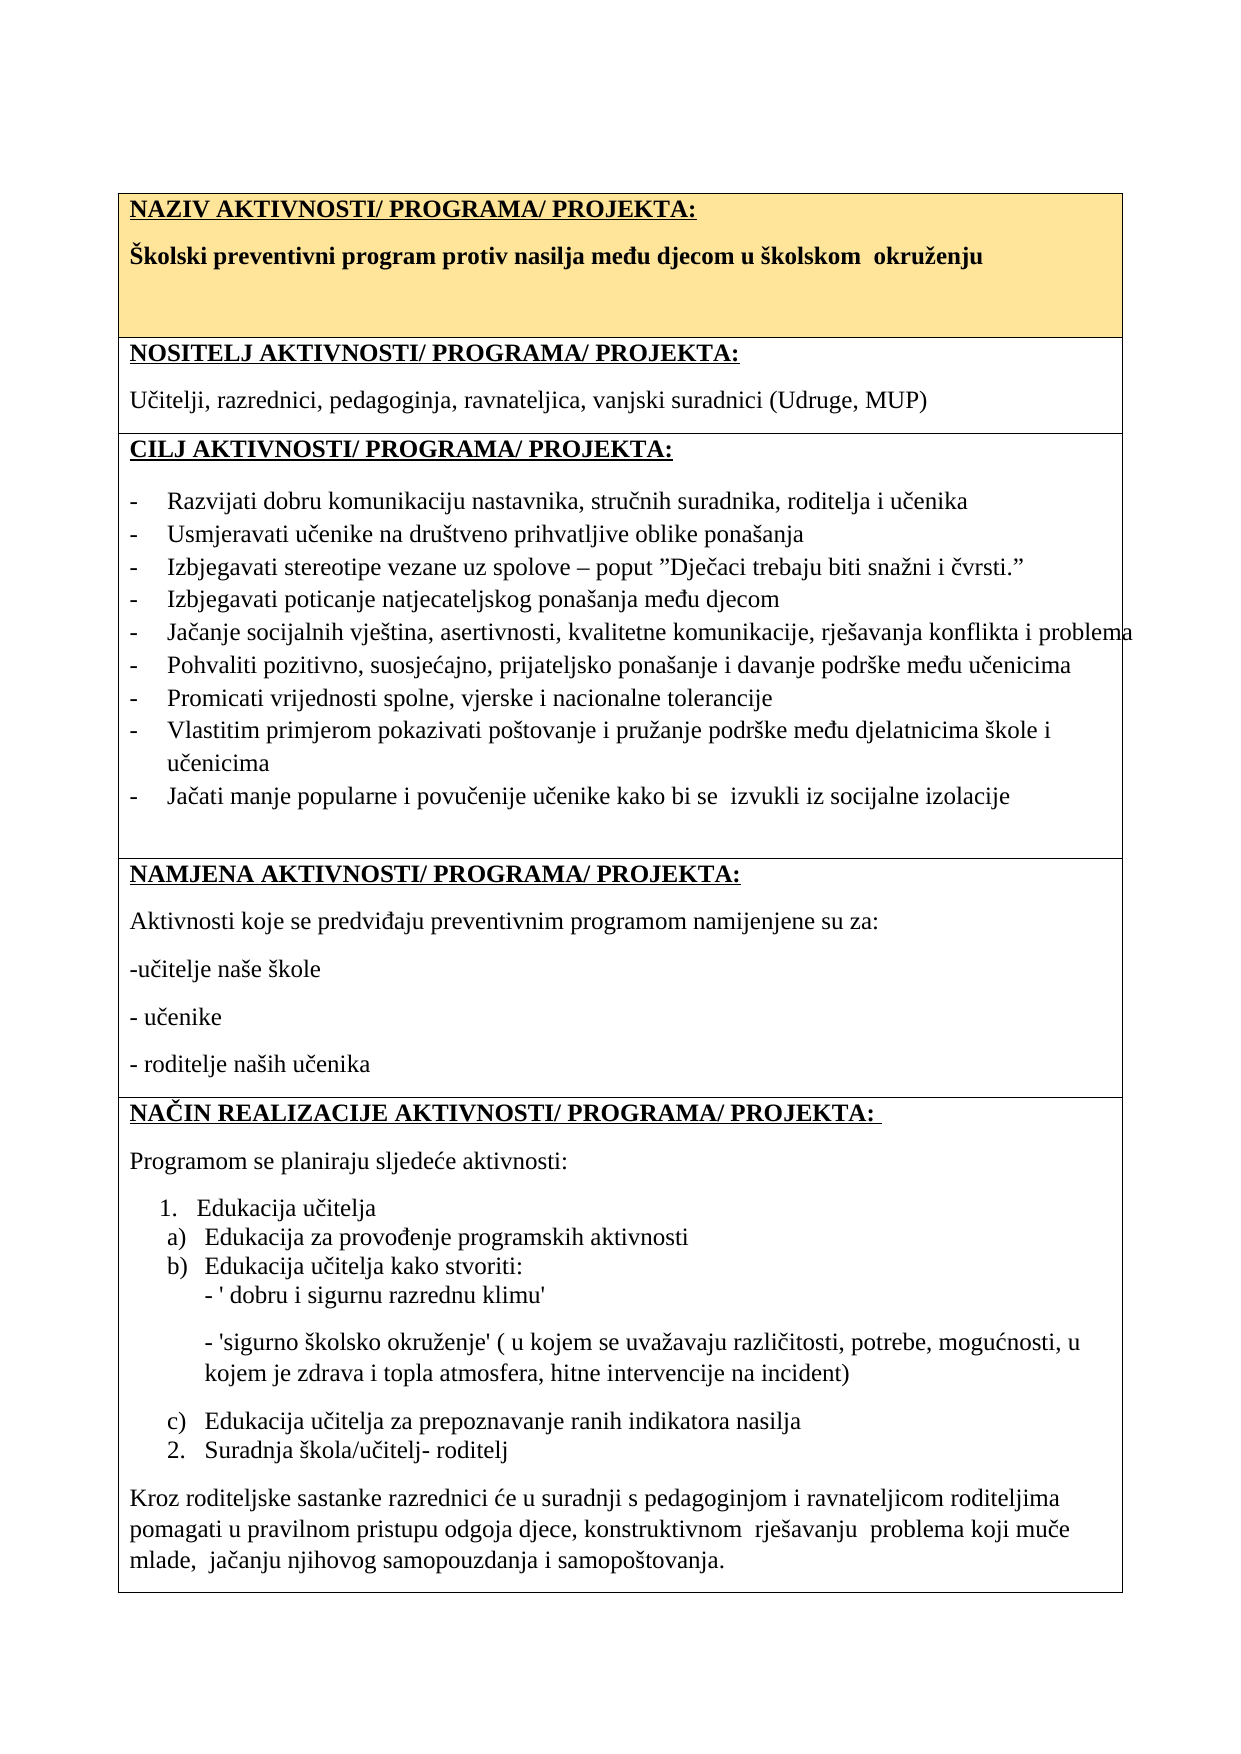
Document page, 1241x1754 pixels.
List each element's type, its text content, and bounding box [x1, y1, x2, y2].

table_cell NAMJENA AKTIVNOSTI/ PROGRAMA/ PROJEKTA: Aktivnosti koje se predviđaju preventivnim programom namijenjene su za: -učitelje naše škole - učenike - roditelje naših učenika [119, 859, 1122, 1097]
table_header NAZIV AKTIVNOSTI/ PROGRAMA/ PROJEKTA: Školski preventivni program protiv nasilja među djecom u školskom okruženju [119, 194, 1122, 337]
table_cell CILJ AKTIVNOSTI/ PROGRAMA/ PROJEKTA: Razvijati dobru komunikaciju nastavnika, stručnih suradnika, roditelja i učenika Usmjeravati učenike na društveno prihvatljive oblike ponašanja Izbjegavati stereotipe vezane uz spolove – poput ”Dječaci trebaju biti snažni i čvrsti.” Izbjegavati poticanje natjecateljskog ponašanja među djecom Jačanje socijalnih vještina, asertivnosti, kvalitetne komunikacije, rješavanja konflikta i problema Pohvaliti pozitivno, suosjećajno, prijateljsko ponašanje i davanje podrške među učenicima Promicati vrijednosti spolne, vjerske i nacionalne tolerancije Vlastitim primjerom pokazivati poštovanje i pružanje podrške među djelatnicima škole i učenicima Jačati manje popularne i povučenije učenike kako bi se izvukli iz socijalne izolacije [119, 434, 1122, 858]
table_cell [119, 1098, 1122, 1592]
table_cell NOSITELJ AKTIVNOSTI/ PROGRAMA/ PROJEKTA: Učitelji, razrednici, pedagoginja, ravnateljica, vanjski suradnici (Udruge, MUP) [119, 338, 1122, 433]
